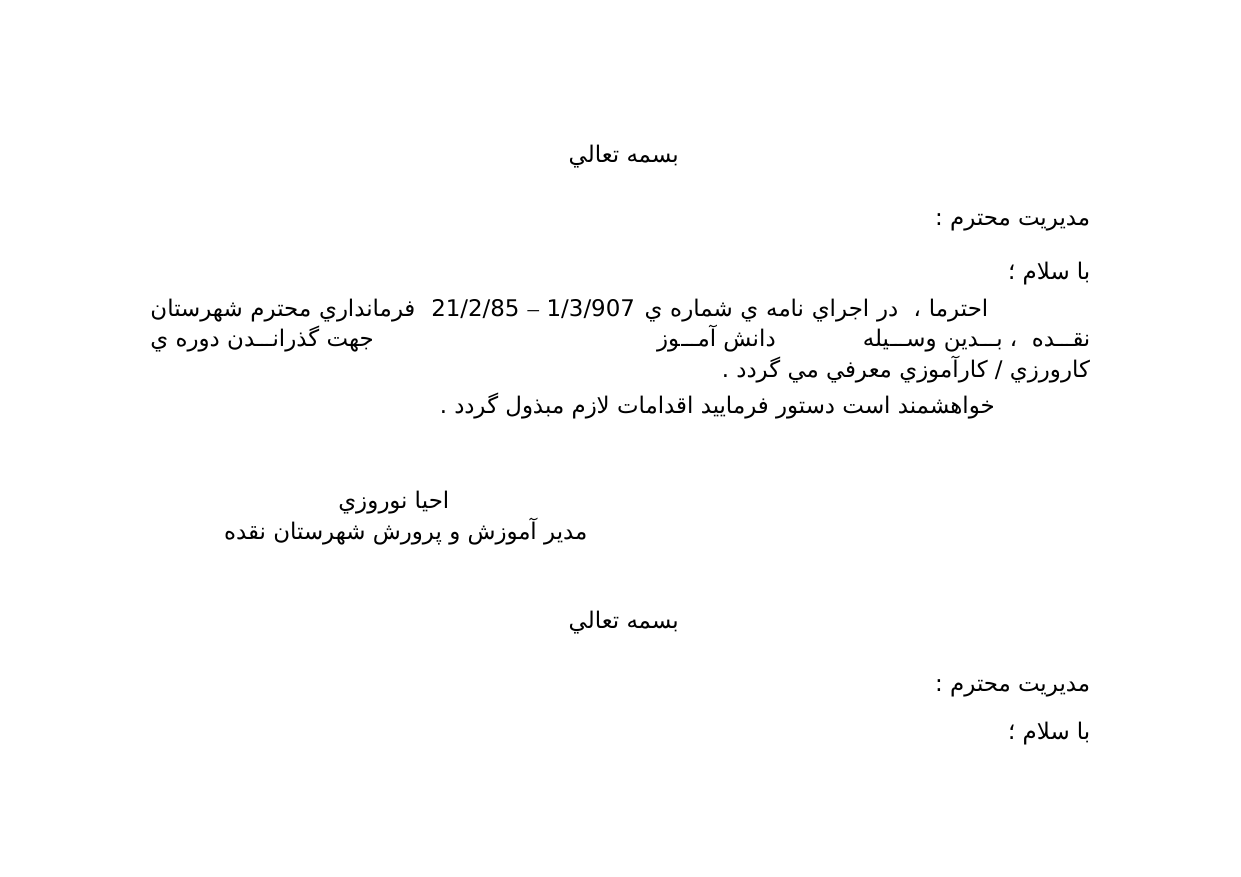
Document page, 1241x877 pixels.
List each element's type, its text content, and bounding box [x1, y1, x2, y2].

text بسمه تعالي [150, 141, 1090, 168]
text احيا نوروزي [150, 487, 588, 514]
text بسمه تعالي [150, 607, 1090, 634]
text با سلام ؛ [150, 718, 1090, 745]
text خواهشمند است دستور فرماييد اقدامات لازم مبذول گردد . [150, 392, 1090, 419]
text مدير آموزش و پرورش شهرستان نقده [150, 518, 588, 545]
text احترما ، در اجراي نامه ي شماره ي 1/3/907 – 21/2/85 فرمانداري محترم شهرستان نقده ، ‌بدين وسيله دانش آموز جهت گذراندن دوره ي كارورزي / كارآموزي معرفي مي گردد . [150, 295, 1090, 383]
text مديريت محترم : [150, 670, 1090, 697]
text مديريت محترم : [150, 204, 1090, 231]
text با سلام ؛ [150, 258, 1090, 285]
